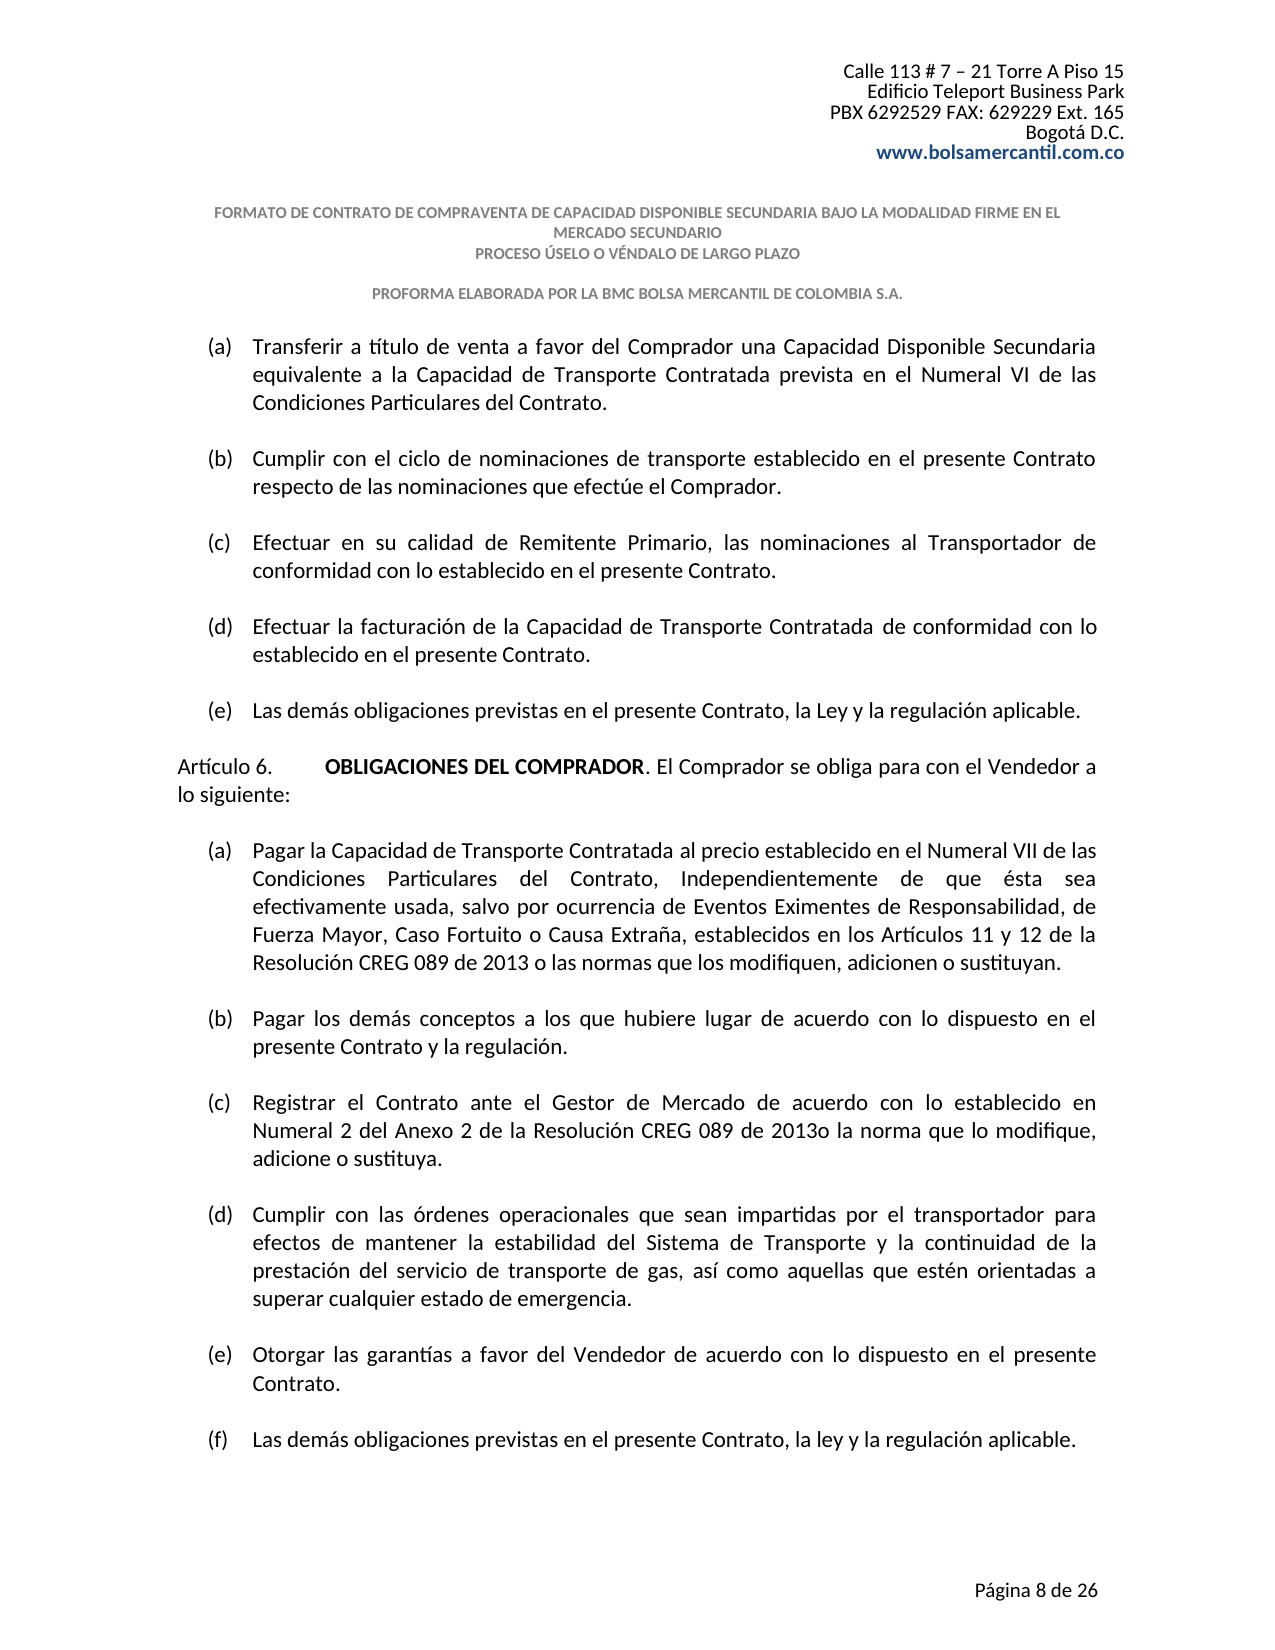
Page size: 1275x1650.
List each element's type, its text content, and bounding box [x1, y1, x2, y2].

list Otorgar las garantías a favor del Vendedor de acuerdo con lo dispuesto en el presente Contrato. [207, 1341, 1098, 1397]
list Efectuar en su calidad de Remitente Primario, las nominaciones al Transportador de conformidad con lo establecido en el presente Contrato. [207, 528, 1098, 584]
list Transferir a título de venta a favor del Comprador una Capacidad Disponible Secundaria equivalente a la Capacidad de Transporte Contratada prevista en el Numeral VI de las Condiciones Particulares del Contrato. [207, 332, 1098, 416]
list Las demás obligaciones previstas en el presente Contrato, la ley y la regulación aplicable. [207, 1425, 1098, 1453]
list Efectuar la facturación de la Capacidad de Transporte Contratada de conformidad con lo establecido en el presente Contrato. [207, 612, 1098, 668]
list Pagar los demás conceptos a los que hubiere lugar de acuerdo con lo dispuesto en el presente Contrato y la regulación. [207, 1004, 1098, 1060]
list Cumplir con el ciclo de nominaciones de transporte establecido en el presente Contrato respecto de las nominaciones que efectúe el Comprador. [207, 444, 1098, 500]
list Las demás obligaciones previstas en el presente Contrato, la Ley y la regulación aplicable. [207, 696, 1098, 724]
list Pagar la Capacidad de Transporte Contratada al precio establecido en el Numeral VII de las Condiciones Particulares del Contrato, Independientemente de que ésta sea efectivamente usada, salvo por ocurrencia de Eventos Eximentes de Responsabilidad, de Fuerza Mayor, Caso Fortuito o Causa Extraña, establecidos en los Artículos 11 y 12 de la Resolución CREG 089 de 2013 o las normas que los modifiquen, adicionen o sustituyan. [207, 836, 1098, 976]
list Cumplir con las órdenes operacionales que sean impartidas por el transportador para efectos de mantener la estabilidad del Sistema de Transporte y la continuidad de la prestación del servicio de transporte de gas, así como aquellas que estén orientadas a superar cualquier estado de emergencia. [207, 1201, 1098, 1313]
list OBLIGACIONES DEL COMPRADOR. El Comprador se obliga para con el Vendedor a lo siguiente: [177, 752, 1098, 808]
list Registrar el Contrato ante el Gestor de Mercado de acuerdo con lo establecido en Numeral 2 del Anexo 2 de la Resolución CREG 089 de 2013o la norma que lo modifique, adicione o sustituya. [207, 1088, 1098, 1172]
